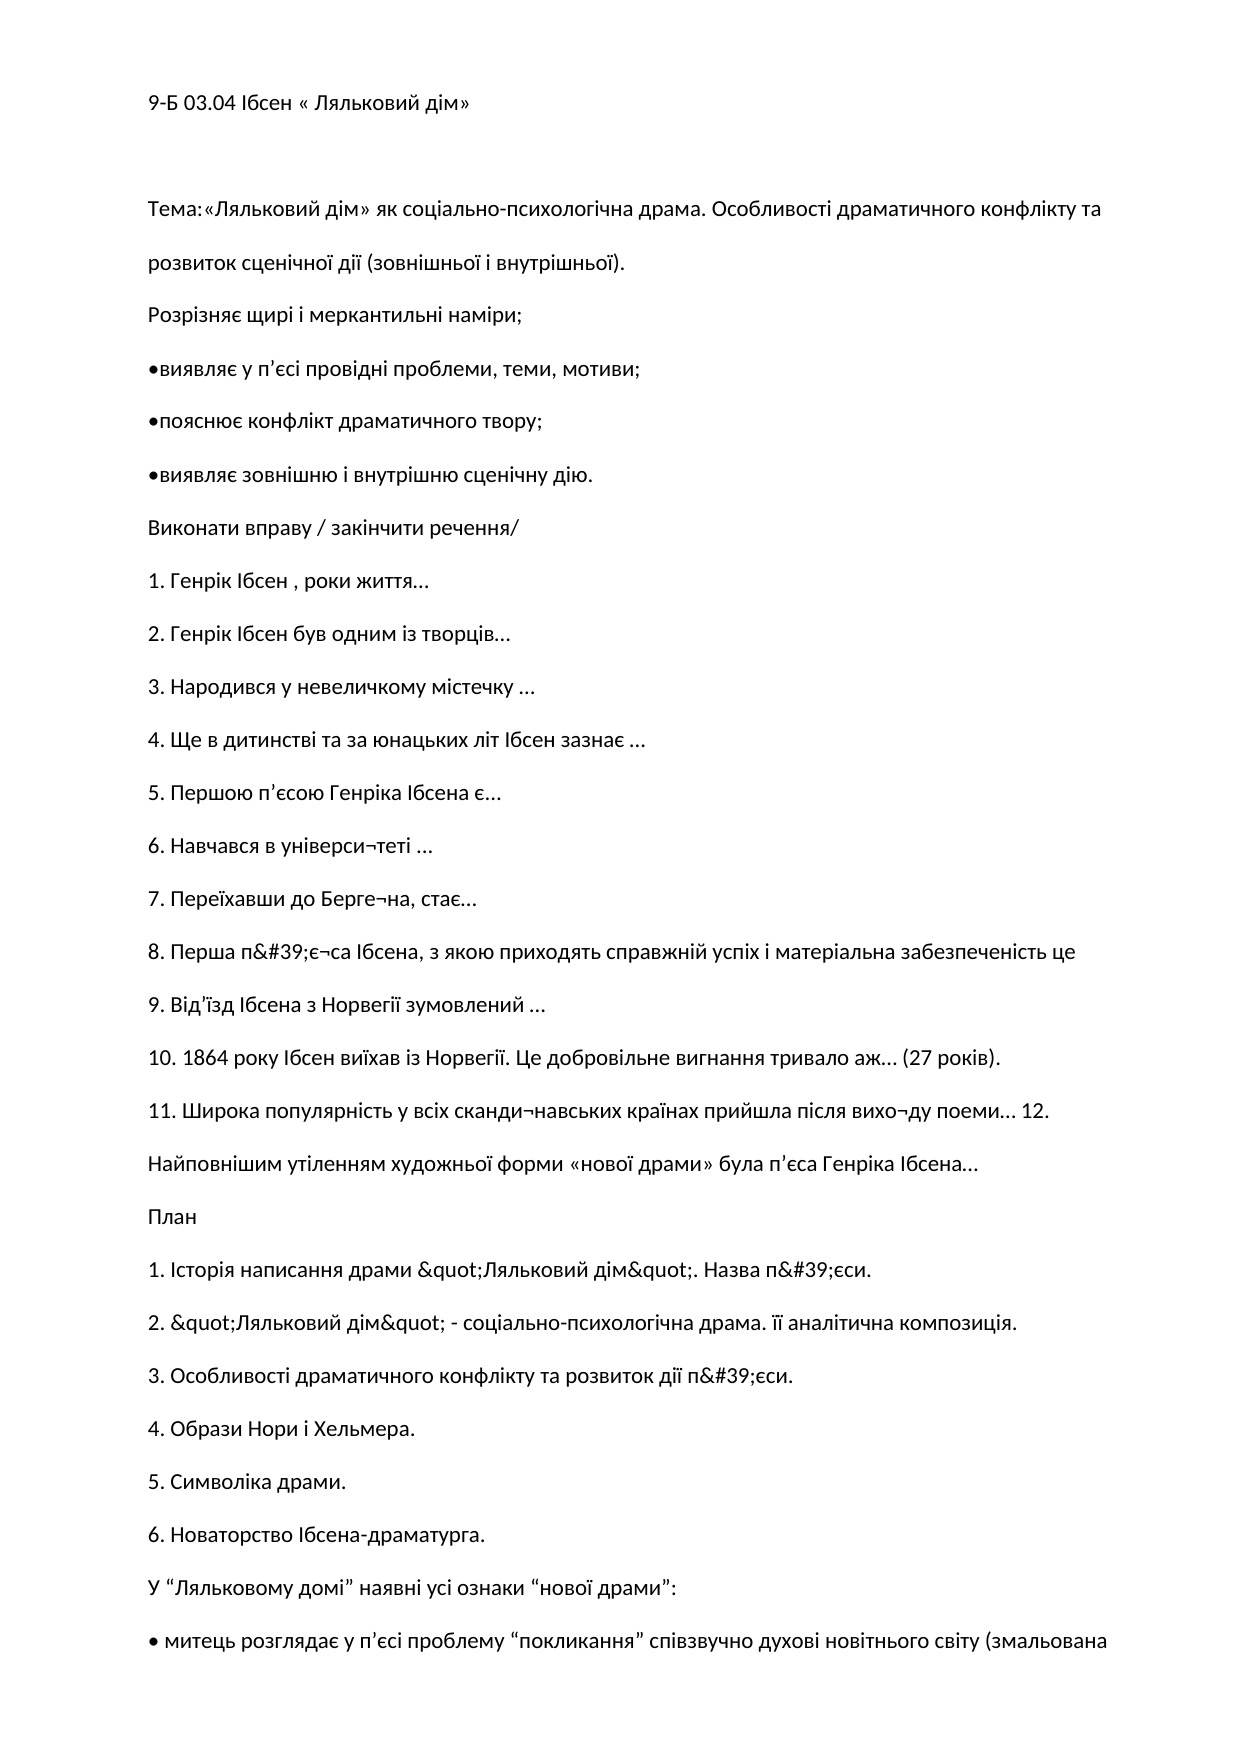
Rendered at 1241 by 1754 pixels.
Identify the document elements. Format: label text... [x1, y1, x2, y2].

text 5. Символіка драми. [148, 1467, 1152, 1495]
text 1. Історія написання драми &quot;Ляльковий дім&quot;. Назва п&#39;єси. [148, 1255, 1152, 1283]
text 2. &quot;Ляльковий дім&quot; - соціально-психологічна драма. її аналітична композиція. [148, 1308, 1152, 1336]
text Тема:«Ляльковий дім» як соціально-психологічна драма. Особливості драматичного конфлікту та [148, 194, 1152, 223]
text 1. Генрік Ібсен , роки життя… [148, 566, 1152, 594]
text 10. 1864 року Ібсен виїхав із Норвегії. Це добровільне вигнання тривало аж… (27 років). [148, 1043, 1152, 1071]
text 7. Переїхавши до Берге¬на, стає… [148, 884, 1152, 912]
text 6. Навчався в універси¬теті ... [148, 831, 1152, 859]
text Найповнішим утіленням художньої форми «нової драми» була п’єса Генріка Ібсена… [148, 1149, 1152, 1177]
text 6. Новаторство Ібсена-драматурга. [148, 1520, 1152, 1548]
text 4. Образи Нори і Хельмера. [148, 1414, 1152, 1442]
text Виконати вправу / закінчити речення/ [148, 513, 1152, 541]
text 9-Б 03.04 Ібсен « Ляльковий дім» [148, 88, 1152, 117]
text • митець розглядає у п’єсі проблему “покликання” співзвучно духові новітнього світу (змальована [148, 1626, 1152, 1654]
text розвиток сценічної дії (зовнішньої і внутрішньої). [148, 248, 1152, 276]
text 8. Перша п&#39;є¬са Ібсена, з якою приходять справжній успіх і матеріальна забезпеченість це [148, 937, 1152, 965]
text План [148, 1202, 1152, 1230]
text 11. Широка популярність у всіх сканди¬навських країнах прийшла після вихо¬ду поеми… 12. [148, 1096, 1152, 1124]
text Розрізняє щирі і меркантильні наміри; [148, 301, 1152, 329]
text 3. Особливості драматичного конфлікту та розвиток дії п&#39;єси. [148, 1361, 1152, 1389]
text 9. Від’їзд Ібсена з Норвегії зумовлений … [148, 990, 1152, 1018]
text 5. Першою п’єсою Генріка Ібсена є... [148, 778, 1152, 806]
text •виявляє у п’єсі провідні проблеми, теми, мотиви; [148, 354, 1152, 382]
text 3. Народився у невеличкому містечку … [148, 672, 1152, 700]
text •пояснює конфлікт драматичного твору; [148, 407, 1152, 435]
text 2. Генрік Ібсен був одним із творців… [148, 619, 1152, 647]
text У “Ляльковому домі” наявні усі ознаки “нової драми”: [148, 1573, 1152, 1601]
text •виявляє зовнішню і внутрішню сценічну дію. [148, 460, 1152, 488]
text 4. Ще в дитинстві та за юнацьких літ Ібсен зазнає … [148, 725, 1152, 753]
